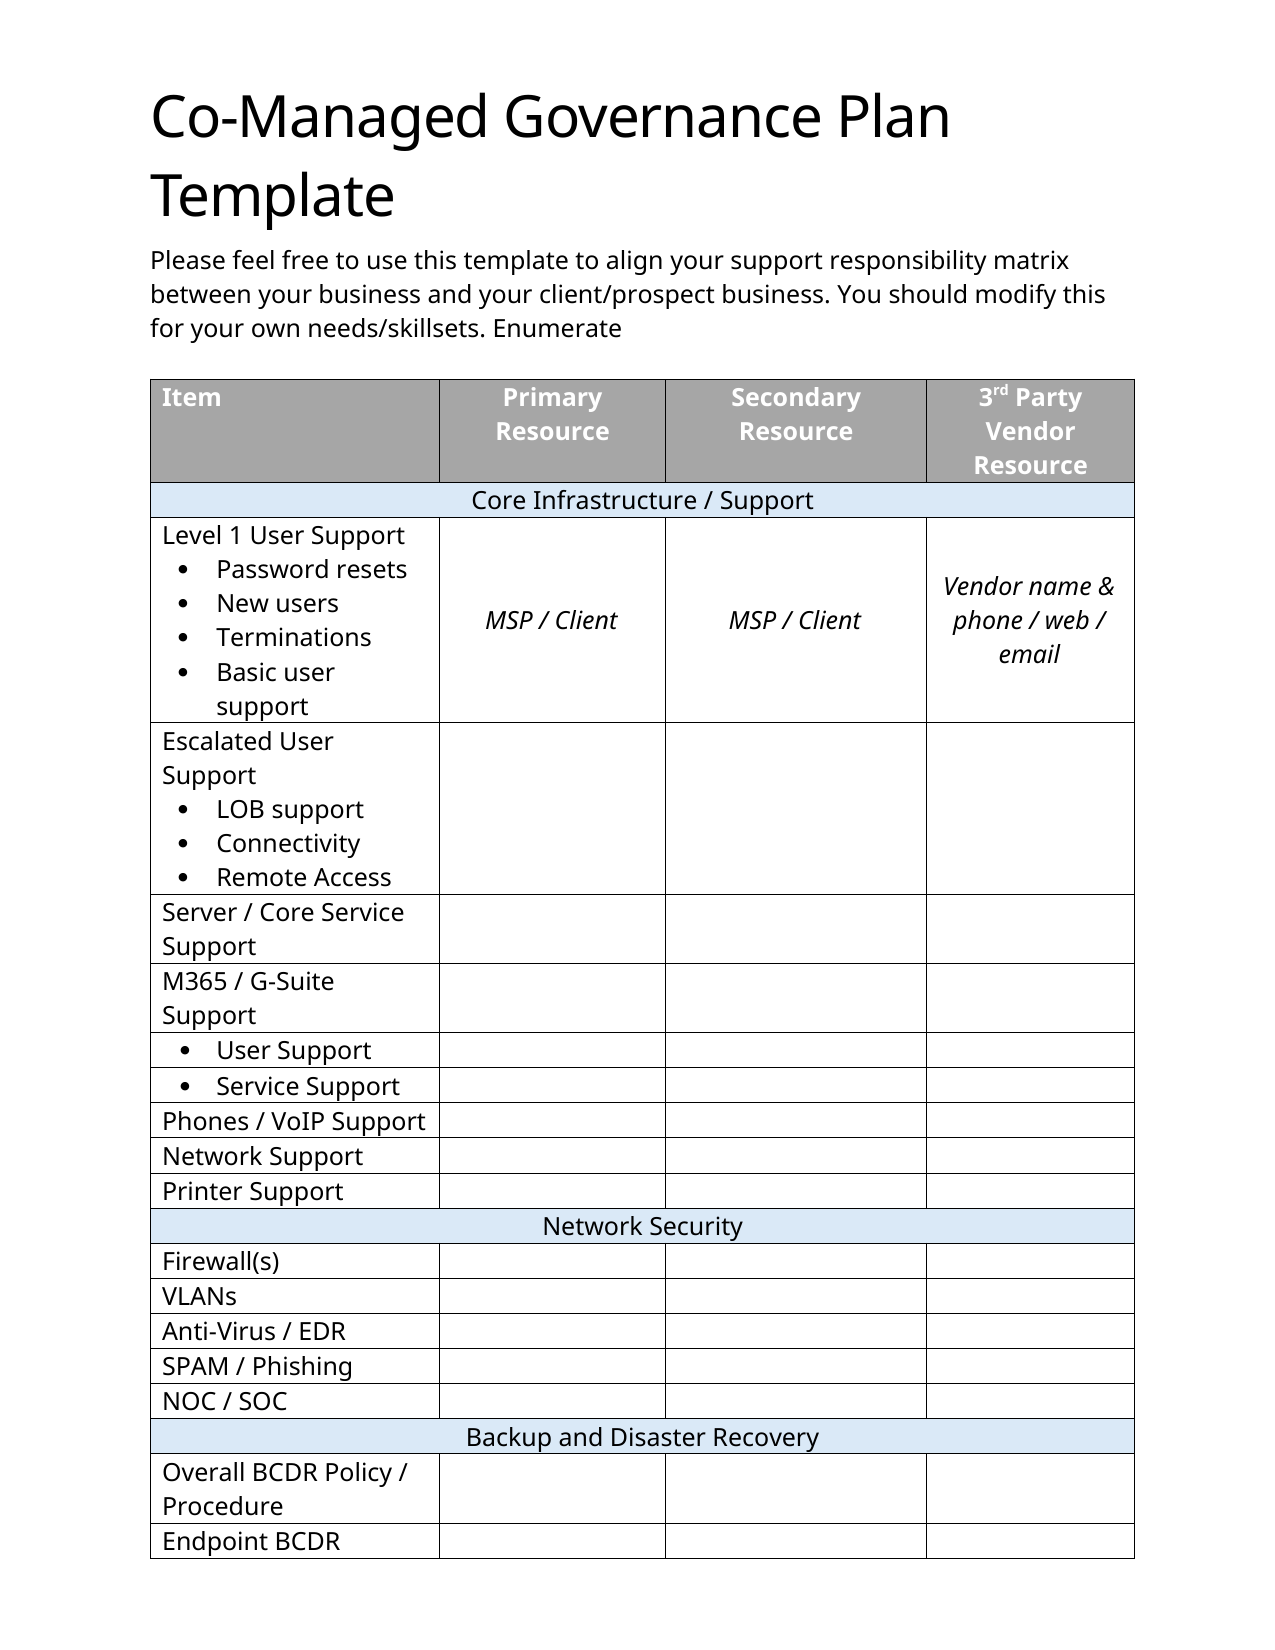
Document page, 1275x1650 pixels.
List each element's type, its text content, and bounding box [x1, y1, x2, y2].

table_cell [927, 1384, 1134, 1418]
table_cell [440, 1033, 665, 1067]
table_cell [666, 1033, 926, 1067]
table_cell MSP / Client [440, 518, 665, 722]
table_cell [440, 1454, 665, 1522]
table_cell Firewall(s) [151, 1244, 439, 1278]
table_cell User Support [151, 1033, 439, 1067]
table_cell [666, 1103, 926, 1137]
table_header Secondary Resource [666, 380, 926, 482]
table_cell [440, 895, 665, 963]
table_cell [927, 1138, 1134, 1172]
table_cell Phones / VoIP Support [151, 1103, 439, 1137]
table_cell [440, 1349, 665, 1383]
table_cell [440, 1103, 665, 1137]
table_cell [927, 964, 1134, 1032]
table_cell [440, 1244, 665, 1278]
table_cell [666, 1279, 926, 1313]
table_header Item [151, 380, 439, 482]
table_cell NOC / SOC [151, 1384, 439, 1418]
table_cell [440, 1314, 665, 1348]
table_cell [440, 1068, 665, 1102]
table_cell [666, 1174, 926, 1207]
table_cell [666, 1314, 926, 1348]
table_cell Network Support [151, 1138, 439, 1172]
table_cell [440, 964, 665, 1032]
table_cell [440, 1524, 665, 1557]
table_cell [440, 1384, 665, 1418]
table_cell Network Security [151, 1209, 1134, 1243]
table_cell Anti-Virus / EDR [151, 1314, 439, 1348]
table_cell [666, 895, 926, 963]
table_cell [666, 1068, 926, 1102]
table_cell [927, 1454, 1134, 1522]
table_cell [927, 1349, 1134, 1383]
table_cell [666, 1384, 926, 1418]
table_cell Level 1 User Support Password resets New users Terminations Basic user support [151, 518, 439, 722]
table_cell [666, 723, 926, 894]
table_cell [666, 964, 926, 1032]
table_cell M365 / G-Suite Support [151, 964, 439, 1032]
table_cell [927, 1314, 1134, 1348]
table_cell [927, 1524, 1134, 1557]
table_cell [666, 1244, 926, 1278]
table_cell [927, 1174, 1134, 1207]
table_cell SPAM / Phishing [151, 1349, 439, 1383]
table_cell Vendor name & phone / web / email [927, 518, 1134, 722]
table_cell [927, 723, 1134, 894]
table_cell [927, 1279, 1134, 1313]
table_cell [440, 723, 665, 894]
table_cell [666, 1524, 926, 1557]
text Please feel free to use this template to align your support responsibility matrix between your business and your client/prospect business. You should modify this for your own needs/skillsets. Enumerate [150, 242, 1125, 344]
table_cell [666, 1454, 926, 1522]
table_header Primary Resource [440, 380, 665, 482]
table_cell [927, 895, 1134, 963]
table_cell [927, 1068, 1134, 1102]
table_header 3rd Party Vendor Resource [927, 380, 1134, 482]
table_cell Printer Support [151, 1174, 439, 1207]
table_cell [440, 1138, 665, 1172]
table_cell [666, 1349, 926, 1383]
table_cell Overall BCDR Policy / Procedure [151, 1454, 439, 1522]
table_cell [927, 1103, 1134, 1137]
table_cell MSP / Client [666, 518, 926, 722]
table_cell VLANs [151, 1279, 439, 1313]
table_cell Service Support [151, 1068, 439, 1102]
table_cell [440, 1174, 665, 1207]
table_cell [666, 1138, 926, 1172]
table_cell Escalated User Support LOB support Connectivity Remote Access [151, 723, 439, 894]
table_cell Server / Core Service Support [151, 895, 439, 963]
table_cell [927, 1244, 1134, 1278]
table_cell Backup and Disaster Recovery [151, 1419, 1134, 1453]
table_cell Core Infrastructure / Support [151, 483, 1134, 517]
title Co-Managed Governance Plan Template [150, 75, 1125, 234]
table_cell [440, 1279, 665, 1313]
table_cell [927, 1033, 1134, 1067]
table_cell Endpoint BCDR [151, 1524, 439, 1557]
